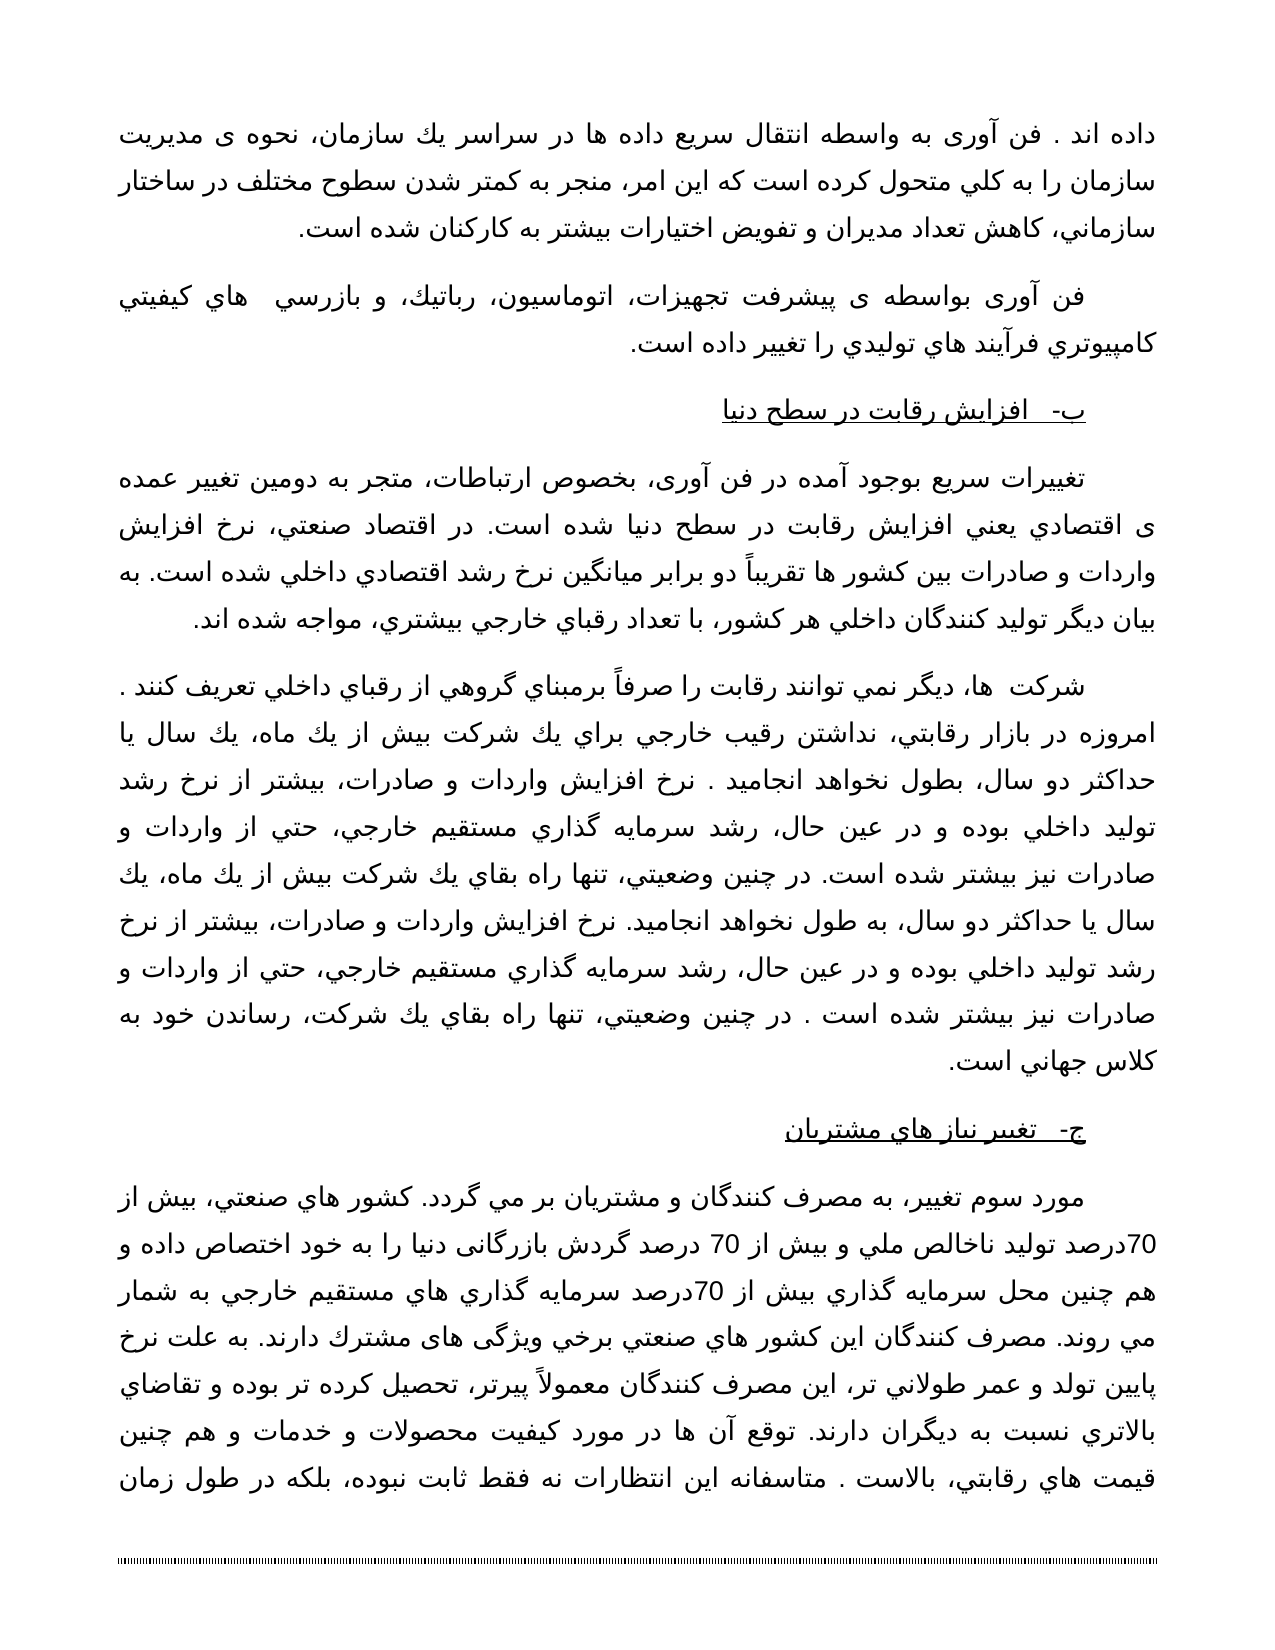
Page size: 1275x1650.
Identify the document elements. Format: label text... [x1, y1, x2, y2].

text ج- تغيير نياز هاي مشتريان [118, 1113, 1157, 1144]
text تغييرات سريع بوجود آمده در فن آوری، بخصوص ارتباطات، متجر به دومين تغيير عمده ی اقتصادي يعني افزايش رقابت در سطح دنيا شده است. در اقتصاد صنعتي، نرخ افزايش واردات و صادرات بين كشور ها تقريباً دو برابر ميانگين نرخ رشد اقتصادي داخلي شده است. به بيان ديگر توليد كنندگان داخلي هر كشور، با تعداد رقباي خارجي بيشتري، مواجه شده اند. [118, 462, 1157, 634]
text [118, 118, 1157, 243]
text ب- افزايش رقابت در سطح دنيا [118, 394, 1157, 426]
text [118, 1181, 1157, 1564]
text فن آوری بواسطه ی پيشرفت تجهيزات، اتوماسيون، رباتيك، و بازرسي هاي كيفيتي كامپيوتري فرآيند هاي توليدي را تغيير داده است. [118, 280, 1157, 358]
text شركت ها، ديگر نمي توانند رقابت را صرفاً برمبناي گروهي از رقباي داخلي تعريف كنند . امروزه در بازار رقابتي، نداشتن رقيب خارجي براي يك شركت بيش از يك ماه، يك سال يا حداكثر دو سال، بطول نخواهد انجاميد . نرخ افزايش واردات و صادرات، بيشتر از نرخ رشد توليد داخلي بوده و در عين حال، رشد سرمايه گذاري مستقيم خارجي، حتي از واردات و صادرات نيز بيشتر شده است. در چنين وضعيتي، تنها راه بقاي يك شركت بيش از يك ماه، يك سال يا حداكثر دو سال، به طول نخواهد انجاميد. نرخ افزايش واردات و صادرات، بيشتر از نرخ رشد توليد داخلي بوده و در عين حال، رشد سرمايه گذاري مستقيم خارجي، حتي از واردات و صادرات نيز بيشتر شده است . در چنين وضعيتي، تنها راه بقاي يك شركت، رساندن خود به كلاس جهاني است. [118, 670, 1157, 1077]
